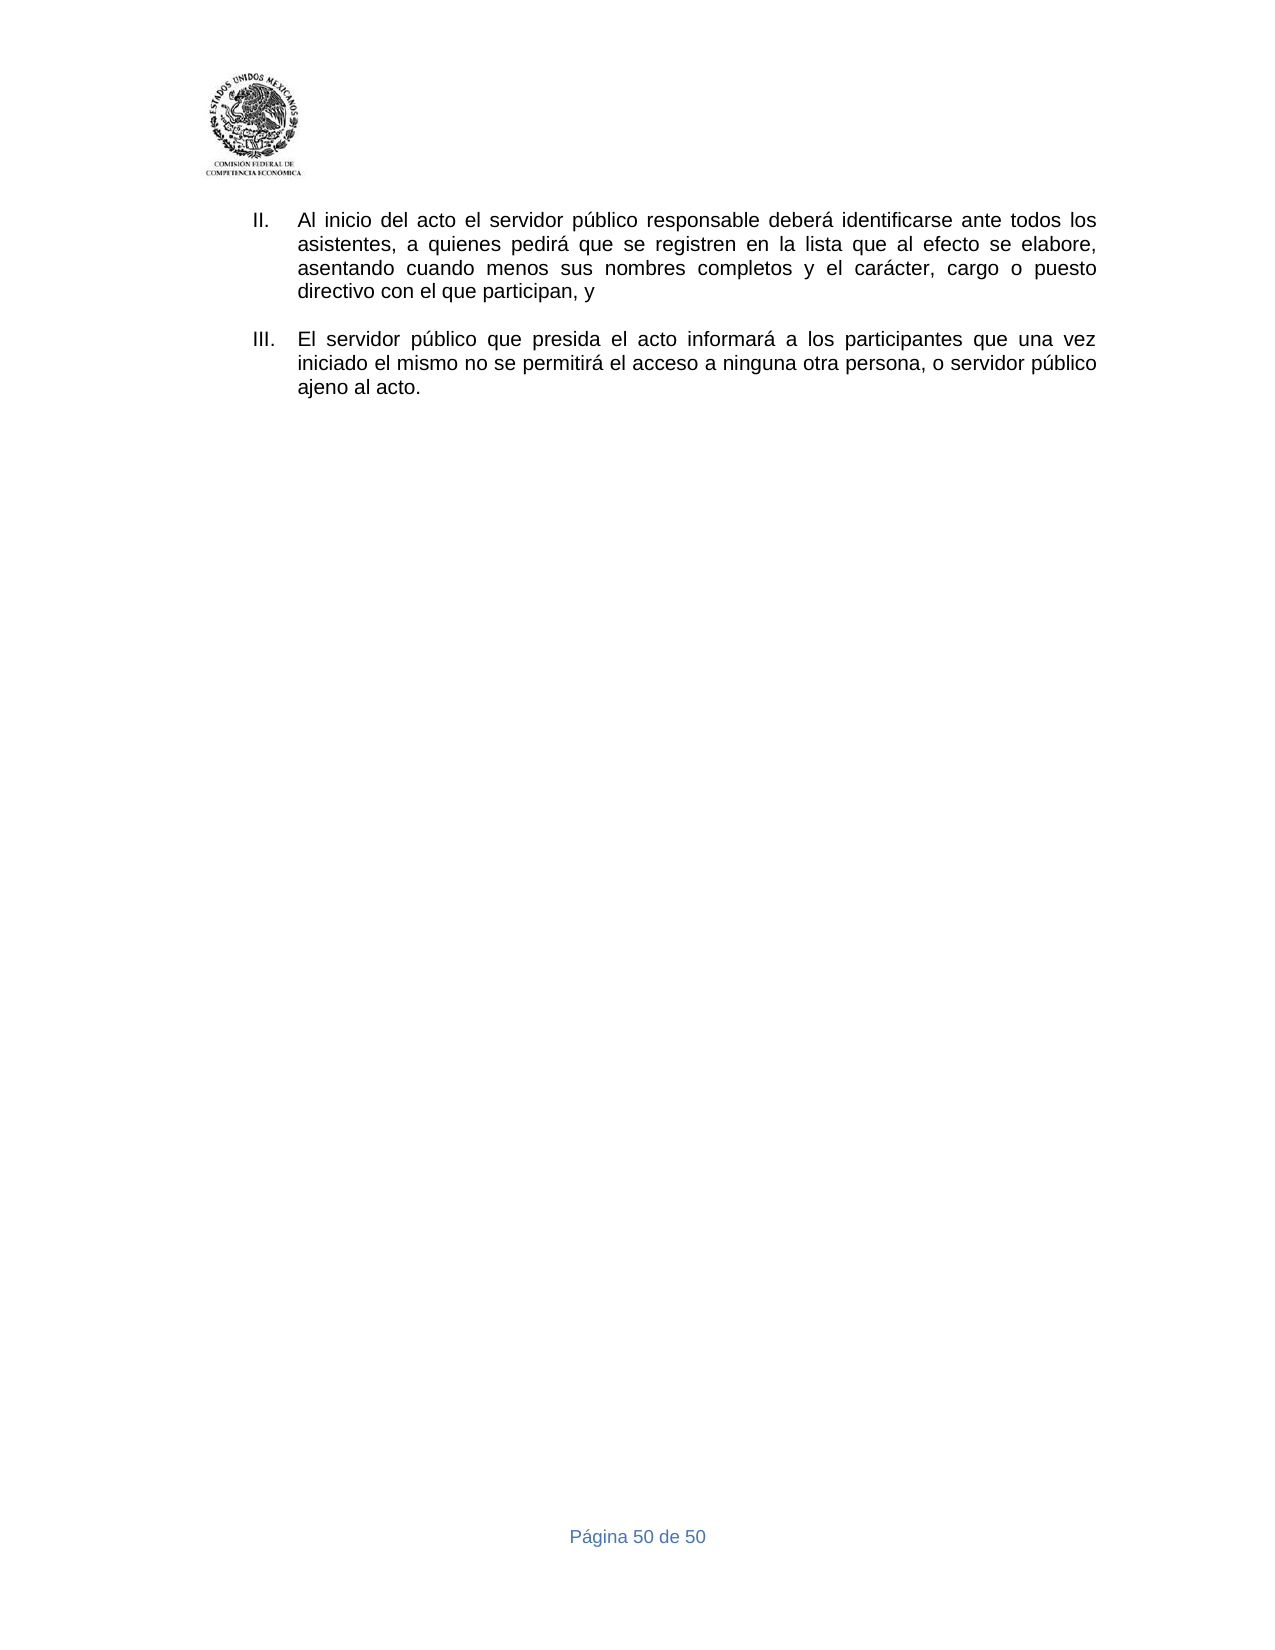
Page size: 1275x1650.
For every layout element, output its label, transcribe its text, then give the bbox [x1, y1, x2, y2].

text III. El servidor público que presida el acto informará a los participantes que una vez iniciado el mismo no se permitirá el acceso a ninguna otra persona, o servidor público ajeno al acto. [252, 327, 1098, 399]
text II. Al inicio del acto el servidor público responsable deberá identificarse ante todos los asistentes, a quienes pedirá que se registren en la lista que al efecto se elabore, asentando cuando menos sus nombres completos y el carácter, cargo o puesto directivo con el que participan, y [252, 207, 1098, 303]
picture [188, 73, 322, 179]
